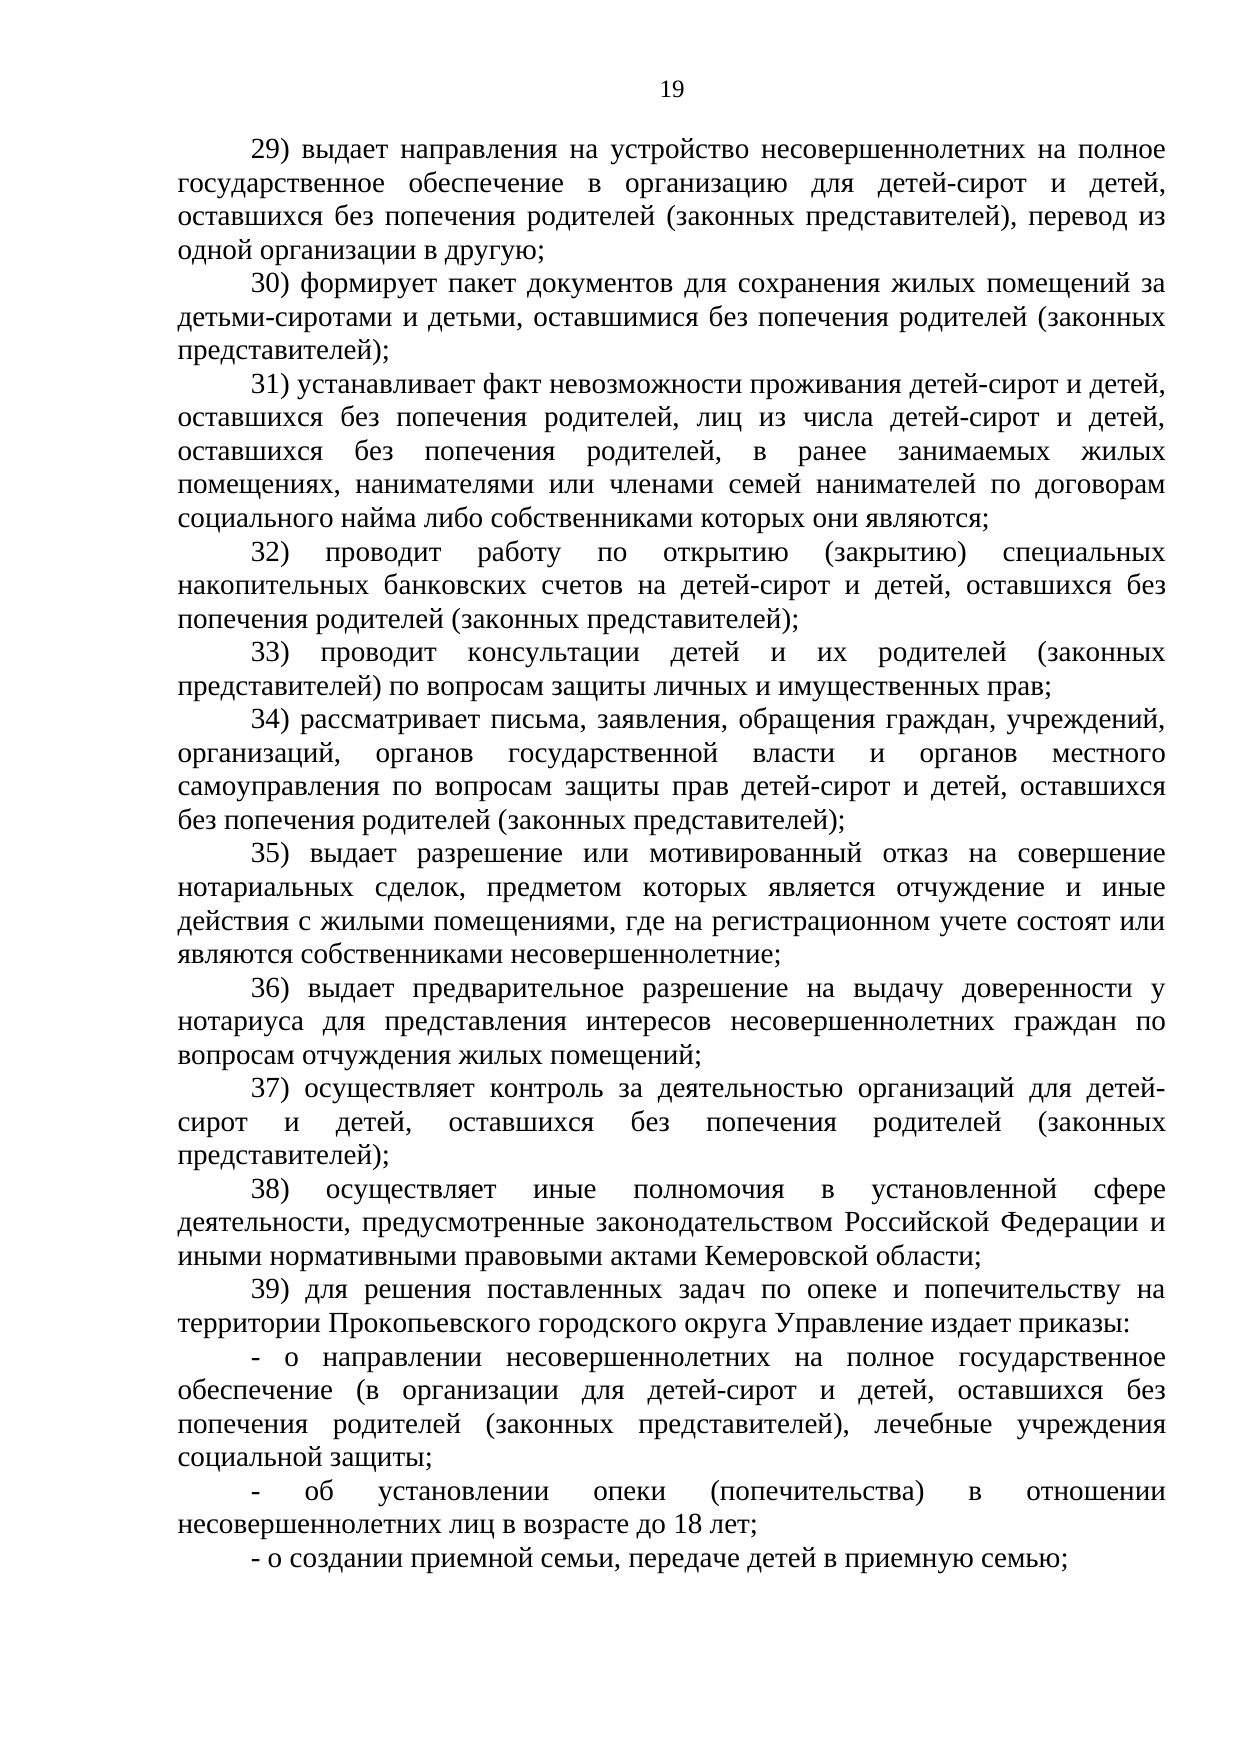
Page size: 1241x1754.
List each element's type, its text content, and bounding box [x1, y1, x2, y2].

text 29) выдает направления на устройство несовершеннолетних на полное государственное обеспечение в организацию для детей-сирот и детей, оставшихся без попечения родителей (законных представителей), перевод из одной организации в другую; [177, 131, 1167, 265]
text 36) выдает предварительное разрешение на выдачу доверенности у нотариуса для представления интересов несовершеннолетних граждан по вопросам отчуждения жилых помещений; [177, 970, 1167, 1070]
text - об установлении опеки (попечительства) в отношении несовершеннолетних лиц в возрасте до 18 лет; [177, 1473, 1167, 1540]
text 30) формирует пакет документов для сохранения жилых помещений за детьми-сиротами и детьми, оставшимися без попечения родителей (законных представителей); [177, 265, 1167, 366]
text 31) устанавливает факт невозможности проживания детей-сирот и детей, оставшихся без попечения родителей, лиц из числа детей-сирот и детей, оставшихся без попечения родителей, в ранее занимаемых жилых помещениях, нанимателями или членами семей нанимателей по договорам социального найма либо собственниками которых они являются; [177, 366, 1167, 534]
text 35) выдает разрешение или мотивированный отказ на совершение нотариальных сделок, предметом которых является отчуждение и иные действия с жилыми помещениями, где на регистрационном учете состоят или являются собственниками несовершеннолетние; [177, 836, 1167, 970]
text 34) рассматривает письма, заявления, обращения граждан, учреждений, организаций, органов государственной власти и органов местного самоуправления по вопросам защиты прав детей-сирот и детей, оставшихся без попечения родителей (законных представителей); [177, 701, 1167, 836]
text - о направлении несовершеннолетних на полное государственное обеспечение (в организации для детей-сирот и детей, оставшихся без попечения родителей (законных представителей), лечебные учреждения социальной защиты; [177, 1339, 1167, 1473]
text - о создании приемной семьи, передаче детей в приемную семью; [177, 1540, 1167, 1573]
text 37) осуществляет контроль за деятельностью организаций для детей-сирот и детей, оставшихся без попечения родителей (законных представителей); [177, 1070, 1167, 1171]
text 32) проводит работу по открытию (закрытию) специальных накопительных банковских счетов на детей-сирот и детей, оставшихся без попечения родителей (законных представителей); [177, 534, 1167, 634]
text 39) для решения поставленных задач по опеке и попечительству на территории Прокопьевского городского округа Управление издает приказы: [177, 1272, 1167, 1339]
text 33) проводит консультации детей и их родителей (законных представителей) по вопросам защиты личных и имущественных прав; [177, 634, 1167, 701]
text 38) осуществляет иные полномочия в установленной сфере деятельности, предусмотренные законодательством Российской Федерации и иными нормативными правовыми актами Кемеровской области; [177, 1171, 1167, 1272]
